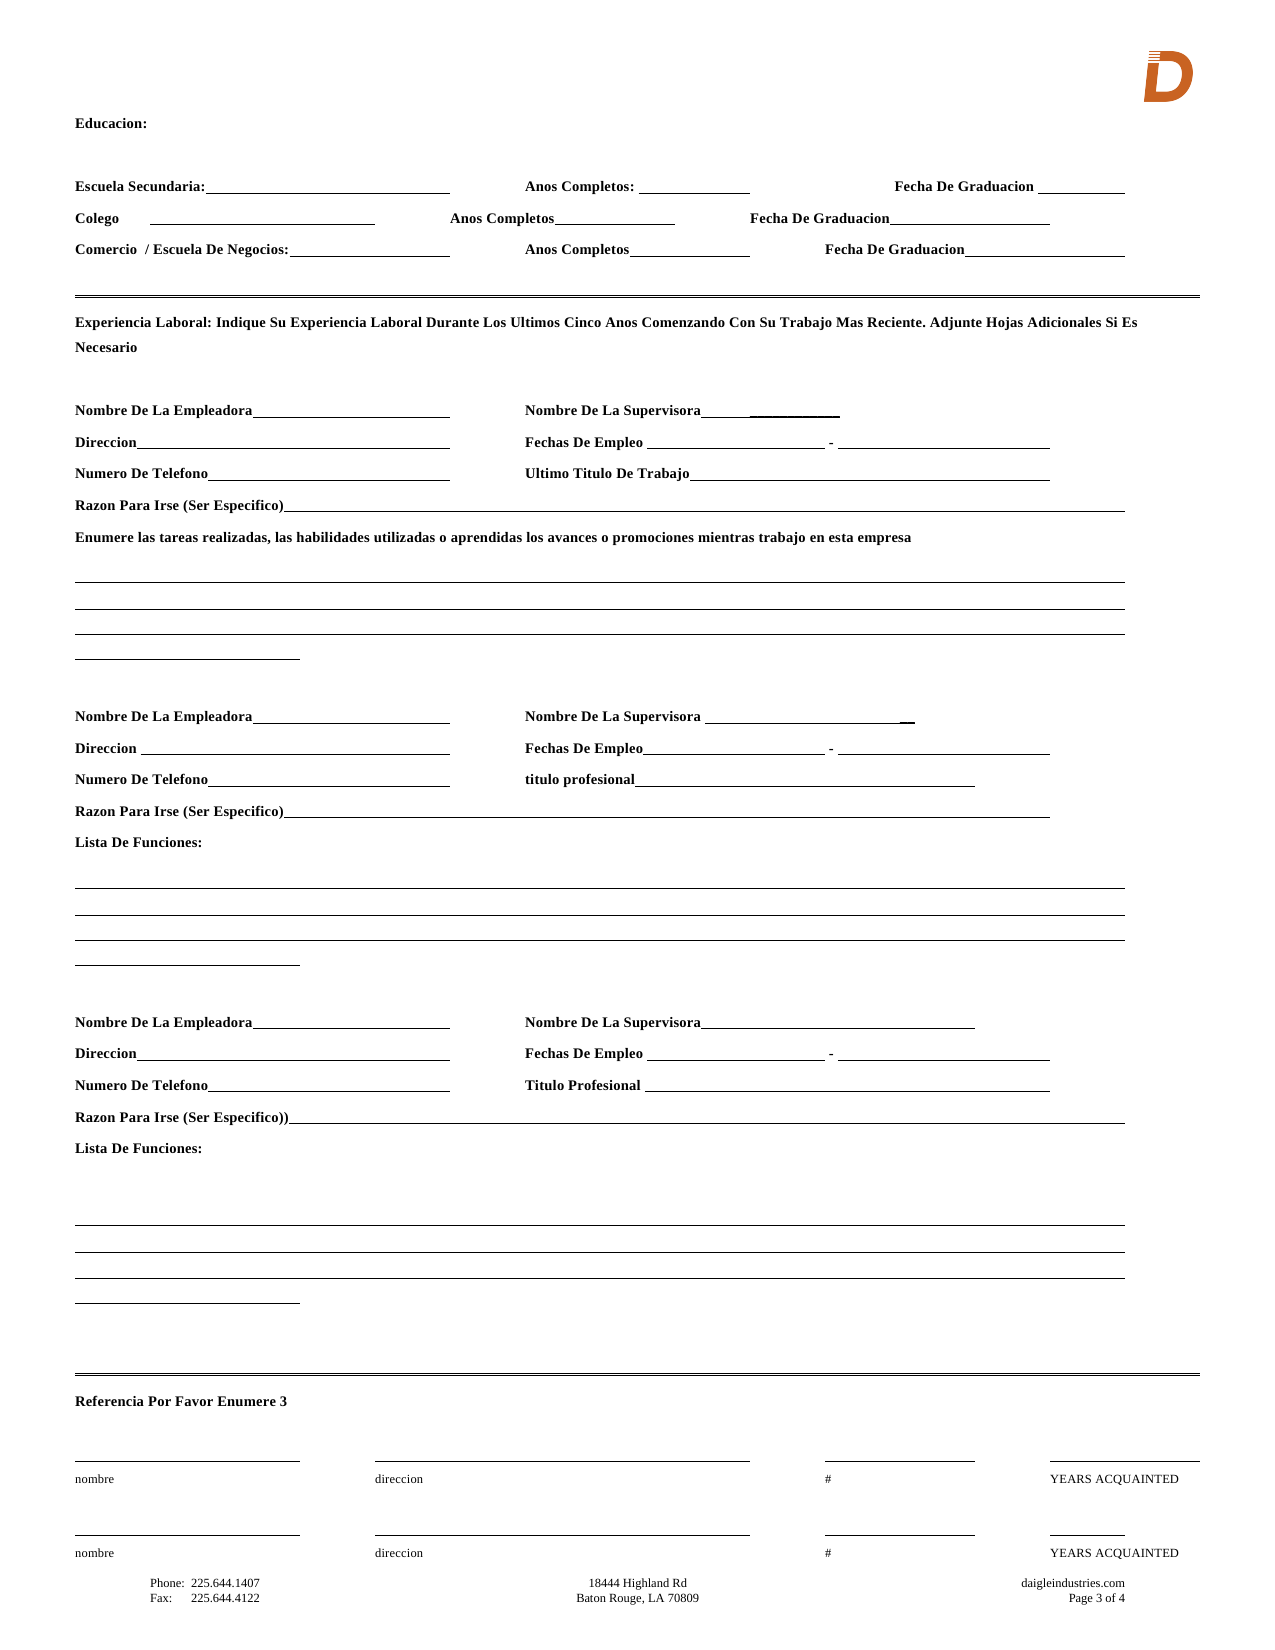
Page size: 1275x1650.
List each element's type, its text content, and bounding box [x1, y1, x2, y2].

text Direccion Fechas De Empleo - [75, 434, 1200, 450]
text Lista De Funciones: [75, 834, 1200, 851]
picture [1136, 45, 1200, 109]
text Direccion Fechas De Empleo - [75, 1045, 1200, 1062]
text nombre direccion # YEARS ACQUAINTED [75, 1472, 1200, 1486]
text Numero De Telefono Titulo Profesional [75, 1077, 1200, 1094]
text Razon Para Irse (Ser Especifico) [75, 497, 1200, 513]
text Nombre De La Empleadora Nombre De La Supervisora ____________ [75, 402, 1200, 419]
text Colego Anos Completos Fecha De Graduacion [75, 209, 1200, 226]
text Nombre De La Empleadora Nombre De La Supervisora __ [75, 708, 1200, 725]
text Enumere las tareas realizadas, las habilidades utilizadas o aprendidas los avances o promociones mientras trabajo en esta empresa [75, 528, 1200, 545]
text Referencia Por Favor Enumere 3 [75, 1392, 1200, 1409]
text Educacion: [75, 115, 1200, 132]
text Comercio / Escuela De Negocios: Anos Completos Fecha De Graduacion [75, 241, 1200, 258]
text Nombre De La Empleadora Nombre De La Supervisora [75, 1014, 1200, 1031]
text Escuela Secundaria: Anos Completos: Fecha De Graduacion [75, 178, 1200, 195]
text nombre direccion # YEARS ACQUAINTED [75, 1546, 1200, 1560]
text Direccion Fechas De Empleo - [75, 739, 1200, 756]
text Razon Para Irse (Ser Especifico)) [75, 1108, 1200, 1125]
text Numero De Telefono titulo profesional [75, 771, 1200, 788]
text Razon Para Irse (Ser Especifico) [75, 803, 1200, 819]
text Numero De Telefono Ultimo Titulo De Trabajo [75, 465, 1200, 482]
text Experiencia Laboral: Indique Su Experiencia Laboral Durante Los Ultimos Cinco Anos Comenzando Con Su Trabajo Mas Reciente. Adjunte Hojas Adicionales Si Es Necesario [75, 314, 1200, 356]
text Lista De Funciones: [75, 1140, 1200, 1157]
